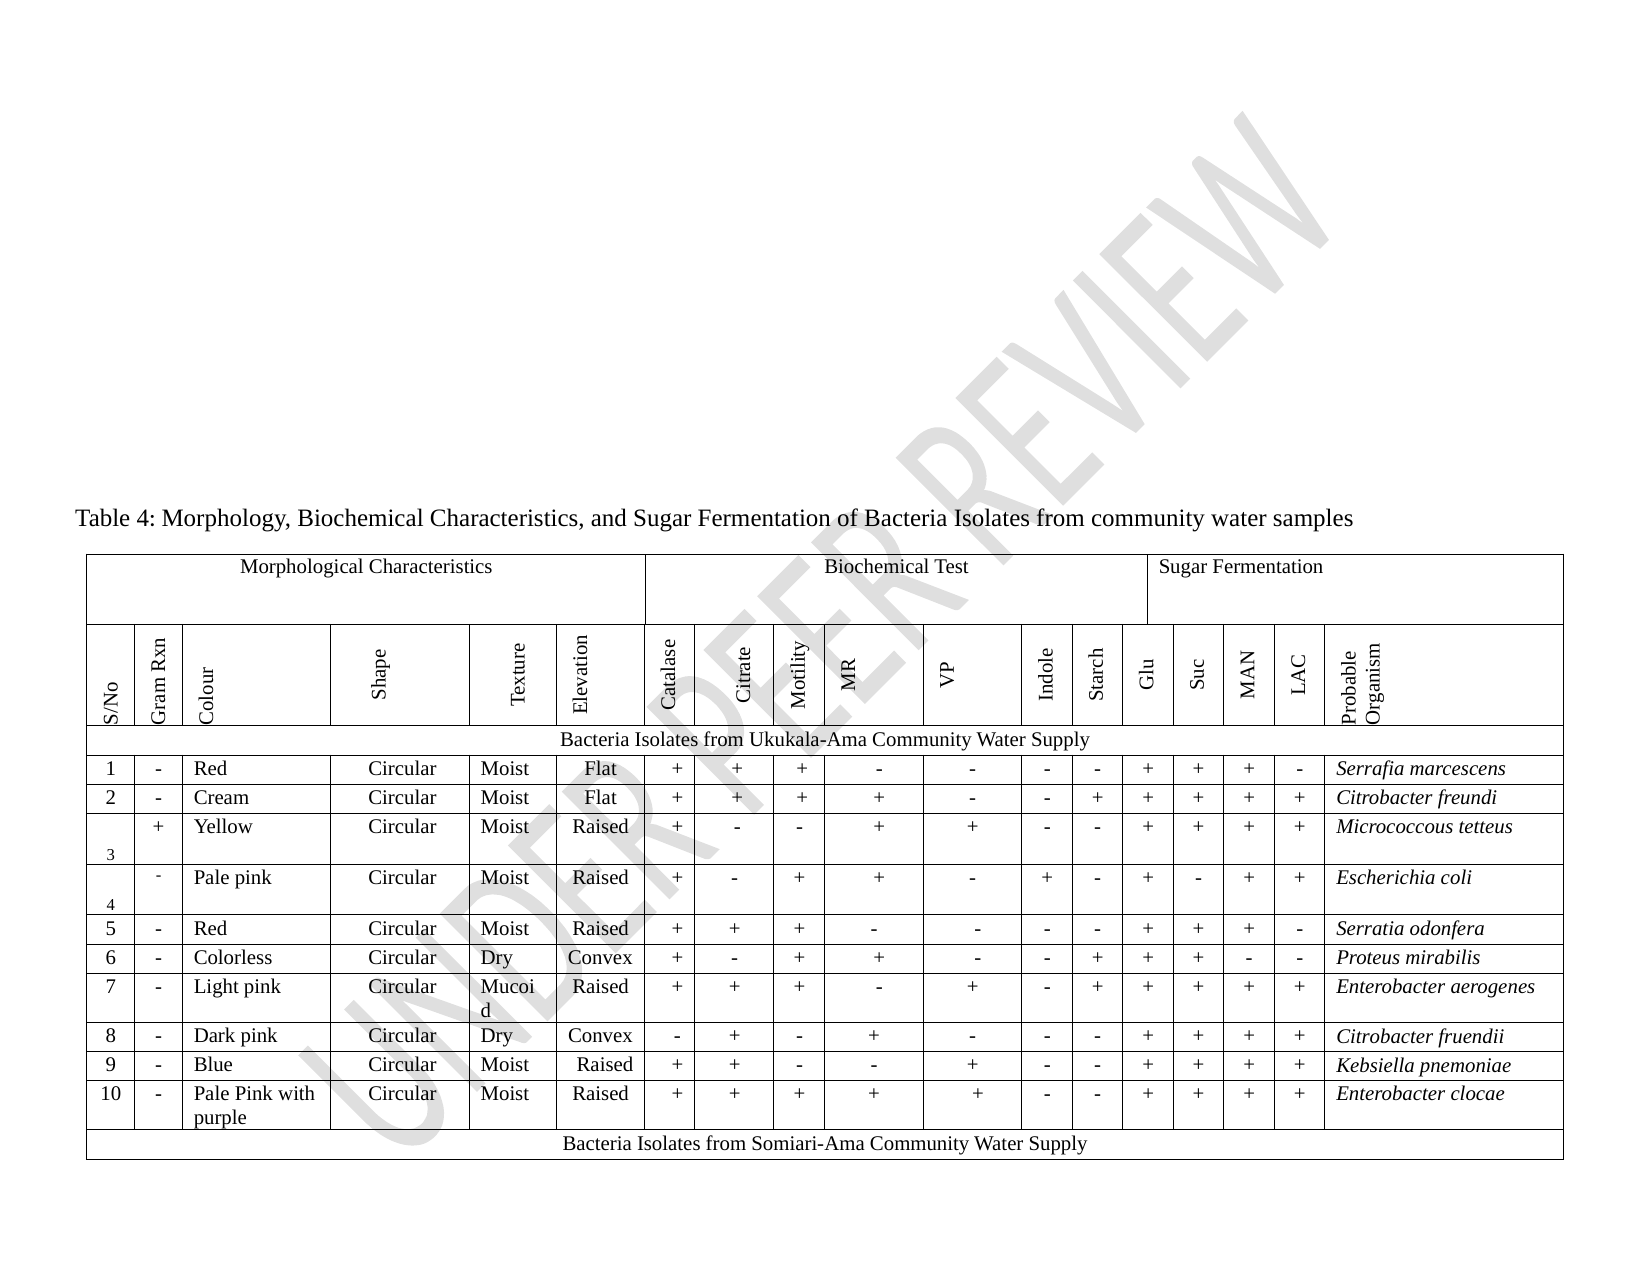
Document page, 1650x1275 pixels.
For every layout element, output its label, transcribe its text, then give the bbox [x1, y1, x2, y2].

table_cell + [825, 945, 923, 973]
table_cell - [645, 1023, 694, 1051]
table_cell Moist [470, 1081, 556, 1129]
table_cell - [825, 1052, 923, 1080]
table_cell + [1224, 1052, 1274, 1080]
table_cell Circular [331, 1023, 469, 1051]
table_cell Circular [331, 915, 469, 943]
table_cell Dark pink [183, 1023, 330, 1051]
table_cell + [1224, 915, 1274, 943]
table_cell + [924, 1052, 1021, 1080]
table_cell - [1073, 1023, 1122, 1051]
table_cell + [825, 785, 923, 813]
table_cell + [1073, 785, 1122, 813]
table_cell LAC [1275, 625, 1324, 725]
table_cell + [1123, 915, 1173, 943]
table_cell Elevation [557, 625, 644, 725]
table_cell - [1022, 756, 1072, 784]
table_cell + [1275, 1081, 1324, 1129]
table_cell - [695, 814, 773, 864]
table_cell - [1022, 1081, 1072, 1129]
table_cell Gram Rxn [135, 625, 182, 725]
table_cell + [774, 1081, 824, 1129]
table_cell Raised [557, 1081, 644, 1129]
table_cell VP [924, 625, 1021, 725]
table_cell + [1022, 865, 1072, 914]
table_cell Citrobacter fruendii [1325, 1023, 1563, 1051]
table_cell + [695, 915, 773, 943]
table_cell - [774, 814, 824, 864]
table_cell - [924, 865, 1021, 914]
table_cell + [695, 974, 773, 1022]
table_cell 10 [87, 1081, 134, 1129]
table_cell + [825, 865, 923, 914]
table_cell Shape [331, 625, 469, 725]
table_cell + [1123, 756, 1173, 784]
table_cell Circular [331, 865, 469, 914]
table_header Sugar Fermentation [1148, 555, 1563, 624]
table_cell - [135, 1023, 182, 1051]
table_cell - [825, 974, 923, 1022]
table_cell + [774, 865, 824, 914]
table_cell + [695, 1081, 773, 1129]
table_cell + [1224, 814, 1274, 864]
table_cell + [1275, 1052, 1324, 1080]
table_cell + [1123, 785, 1173, 813]
table_cell Motility [774, 625, 824, 725]
table_cell S/No [87, 625, 134, 725]
table_cell - [135, 974, 182, 1022]
table_cell - [1022, 1052, 1072, 1080]
table_cell + [1174, 915, 1223, 943]
table_cell - [1275, 915, 1324, 943]
table_cell - [695, 945, 773, 973]
table_cell + [1275, 974, 1324, 1022]
table_cell + [645, 945, 694, 973]
table_cell + [1123, 1052, 1173, 1080]
table_cell Circular [331, 945, 469, 973]
table_cell Serrafia marcescens [1325, 756, 1563, 784]
text Table 4: Morphology, Biochemical Characteristics, and Sugar Fermentation of Bacteria Isolates from community water samples [75, 502, 1575, 532]
table_cell + [924, 974, 1021, 1022]
table_cell + [1073, 974, 1122, 1022]
table_cell Raised [557, 1052, 644, 1080]
table_cell + [1224, 1081, 1274, 1129]
table_cell MR [825, 625, 923, 725]
table_cell Convex [557, 1023, 644, 1051]
table_cell + [1123, 945, 1173, 973]
table_cell + [774, 945, 824, 973]
table_cell Bacteria Isolates from Somiari-Ama Community Water Supply [87, 1130, 1563, 1158]
table_cell Flat [557, 785, 644, 813]
table_cell + [924, 814, 1021, 864]
table_cell Moist [470, 756, 556, 784]
table_cell + [695, 785, 773, 813]
table_cell 7 [87, 974, 134, 1022]
table_cell Enterobacter aerogenes [1325, 974, 1563, 1022]
table_cell + [1123, 814, 1173, 864]
table_cell Raised [557, 814, 644, 864]
table_cell Moist [470, 1052, 556, 1080]
table_cell Indole [1022, 625, 1072, 725]
table_cell Colorless [183, 945, 330, 973]
table_cell Moist [470, 785, 556, 813]
table_cell Yellow [183, 814, 330, 864]
table_cell MAN [1224, 625, 1274, 725]
table_cell + [1174, 945, 1223, 973]
table_cell + [1174, 1023, 1223, 1051]
table_cell - [135, 756, 182, 784]
table_cell + [1174, 1052, 1223, 1080]
table_cell - [135, 865, 182, 914]
table_cell + [1224, 756, 1274, 784]
table_cell Proteus mirabilis [1325, 945, 1563, 973]
table_cell + [1174, 814, 1223, 864]
table_cell + [1275, 1023, 1324, 1051]
table_cell Escherichia coli [1325, 865, 1563, 914]
table_cell Enterobacter clocae [1325, 1081, 1563, 1129]
table_cell - [135, 785, 182, 813]
table_cell - [1022, 785, 1072, 813]
table_cell Moist [470, 814, 556, 864]
table_cell - [924, 1023, 1021, 1051]
table_cell Raised [557, 865, 644, 914]
table_cell - [1022, 915, 1072, 943]
table_cell Circular [331, 1081, 469, 1129]
table_cell + [825, 1023, 923, 1051]
table_cell Catalase [645, 625, 694, 725]
table_cell Micrococcous tetteus [1325, 814, 1563, 864]
table_cell + [1123, 1023, 1173, 1051]
table_cell - [924, 785, 1021, 813]
table_cell Bacteria Isolates from Ukukala-Ama Community Water Supply [87, 726, 1563, 754]
table_cell Mucoid [470, 974, 556, 1022]
table_cell + [645, 915, 694, 943]
table_cell 3 [87, 814, 134, 864]
table_cell Citrobacter freundi [1325, 785, 1563, 813]
table_cell - [1174, 865, 1223, 914]
table_cell - [1073, 915, 1122, 943]
table_cell - [924, 945, 1021, 973]
table_cell Suc [1174, 625, 1223, 725]
table_cell + [924, 1081, 1021, 1129]
table_cell - [135, 915, 182, 943]
table_cell + [1174, 1081, 1223, 1129]
table_cell + [645, 1052, 694, 1080]
table_cell - [135, 945, 182, 973]
table_cell + [1174, 785, 1223, 813]
table_cell Starch hydrolysis [1073, 625, 1122, 725]
table_cell + [1224, 785, 1274, 813]
table_cell Moist [470, 865, 556, 914]
table_cell Citrate [695, 625, 773, 725]
table_cell + [645, 756, 694, 784]
table_cell - [774, 1023, 824, 1051]
table_cell Circular [331, 785, 469, 813]
table_cell 2 [87, 785, 134, 813]
table_cell + [1275, 865, 1324, 914]
table_cell + [1224, 1023, 1274, 1051]
table_cell - [1073, 814, 1122, 864]
table_cell 4 [87, 865, 134, 914]
table_cell - [1073, 865, 1122, 914]
table_cell - [1022, 814, 1072, 864]
table_cell + [645, 814, 694, 864]
table_cell Circular [331, 756, 469, 784]
table_header Biochemical Test [646, 555, 1147, 624]
table_cell + [1224, 865, 1274, 914]
table_cell + [1174, 974, 1223, 1022]
table_cell Dry [470, 945, 556, 973]
table_cell - [825, 756, 923, 784]
table_cell Circular [331, 1052, 469, 1080]
table_cell 5 [87, 915, 134, 943]
table_cell Raised [557, 974, 644, 1022]
table_cell - [135, 1052, 182, 1080]
table_cell + [1275, 785, 1324, 813]
table_cell Light pink [183, 974, 330, 1022]
table_cell - [1073, 756, 1122, 784]
table_cell - [924, 756, 1021, 784]
table_cell - [695, 865, 773, 914]
table_cell Convex [557, 945, 644, 973]
table_cell - [924, 915, 1021, 943]
table_cell + [695, 1052, 773, 1080]
table_cell + [135, 814, 182, 864]
table_cell - [1022, 974, 1072, 1022]
table_cell + [1123, 1081, 1173, 1129]
table_cell 8 [87, 1023, 134, 1051]
table_cell + [645, 974, 694, 1022]
table_cell Red [183, 915, 330, 943]
table_cell Colour [183, 625, 330, 725]
table_cell Pale pink [183, 865, 330, 914]
table_cell + [774, 974, 824, 1022]
table_cell Kebsiella pnemoniae [1325, 1052, 1563, 1080]
table_cell 6 [87, 945, 134, 973]
table_cell + [1224, 974, 1274, 1022]
table_cell Moist [470, 915, 556, 943]
table_cell 9 [87, 1052, 134, 1080]
table_cell + [695, 1023, 773, 1051]
table_cell Probable Organism [1325, 625, 1563, 725]
table_cell + [774, 915, 824, 943]
table_cell 1 [87, 756, 134, 784]
table_cell + [695, 756, 773, 784]
table_cell + [774, 785, 824, 813]
table_cell + [825, 814, 923, 864]
table_cell - [1073, 1052, 1122, 1080]
table_cell Dry [470, 1023, 556, 1051]
table_cell Cream [183, 785, 330, 813]
table_cell + [645, 1081, 694, 1129]
table_cell + [1123, 865, 1173, 914]
table_cell - [1022, 1023, 1072, 1051]
table_cell + [825, 1081, 923, 1129]
table_cell Serratia odonfera [1325, 915, 1563, 943]
table_cell Circular [331, 974, 469, 1022]
table_cell + [1275, 814, 1324, 864]
table_cell - [825, 915, 923, 943]
table_cell Texture [470, 625, 556, 725]
table_cell + [645, 785, 694, 813]
table_cell + [1174, 756, 1223, 784]
table_cell + [1073, 945, 1122, 973]
table_cell - [1073, 1081, 1122, 1129]
table_cell Raised [557, 915, 644, 943]
table_cell + [1123, 974, 1173, 1022]
table_header Morphological Characteristics [87, 555, 645, 624]
table_cell Glu [1123, 625, 1173, 725]
table_cell Red [183, 756, 330, 784]
table_cell - [1275, 945, 1324, 973]
table_cell Blue [183, 1052, 330, 1080]
table_cell Flat [557, 756, 644, 784]
table_cell + [774, 756, 824, 784]
table_cell - [774, 1052, 824, 1080]
table_cell Circular [331, 814, 469, 864]
table_cell - [1022, 945, 1072, 973]
table_cell - [1224, 945, 1274, 973]
table_cell Pale Pink with purple [183, 1081, 330, 1129]
table_cell + [645, 865, 694, 914]
table_cell - [1275, 756, 1324, 784]
table_cell - [135, 1081, 182, 1129]
